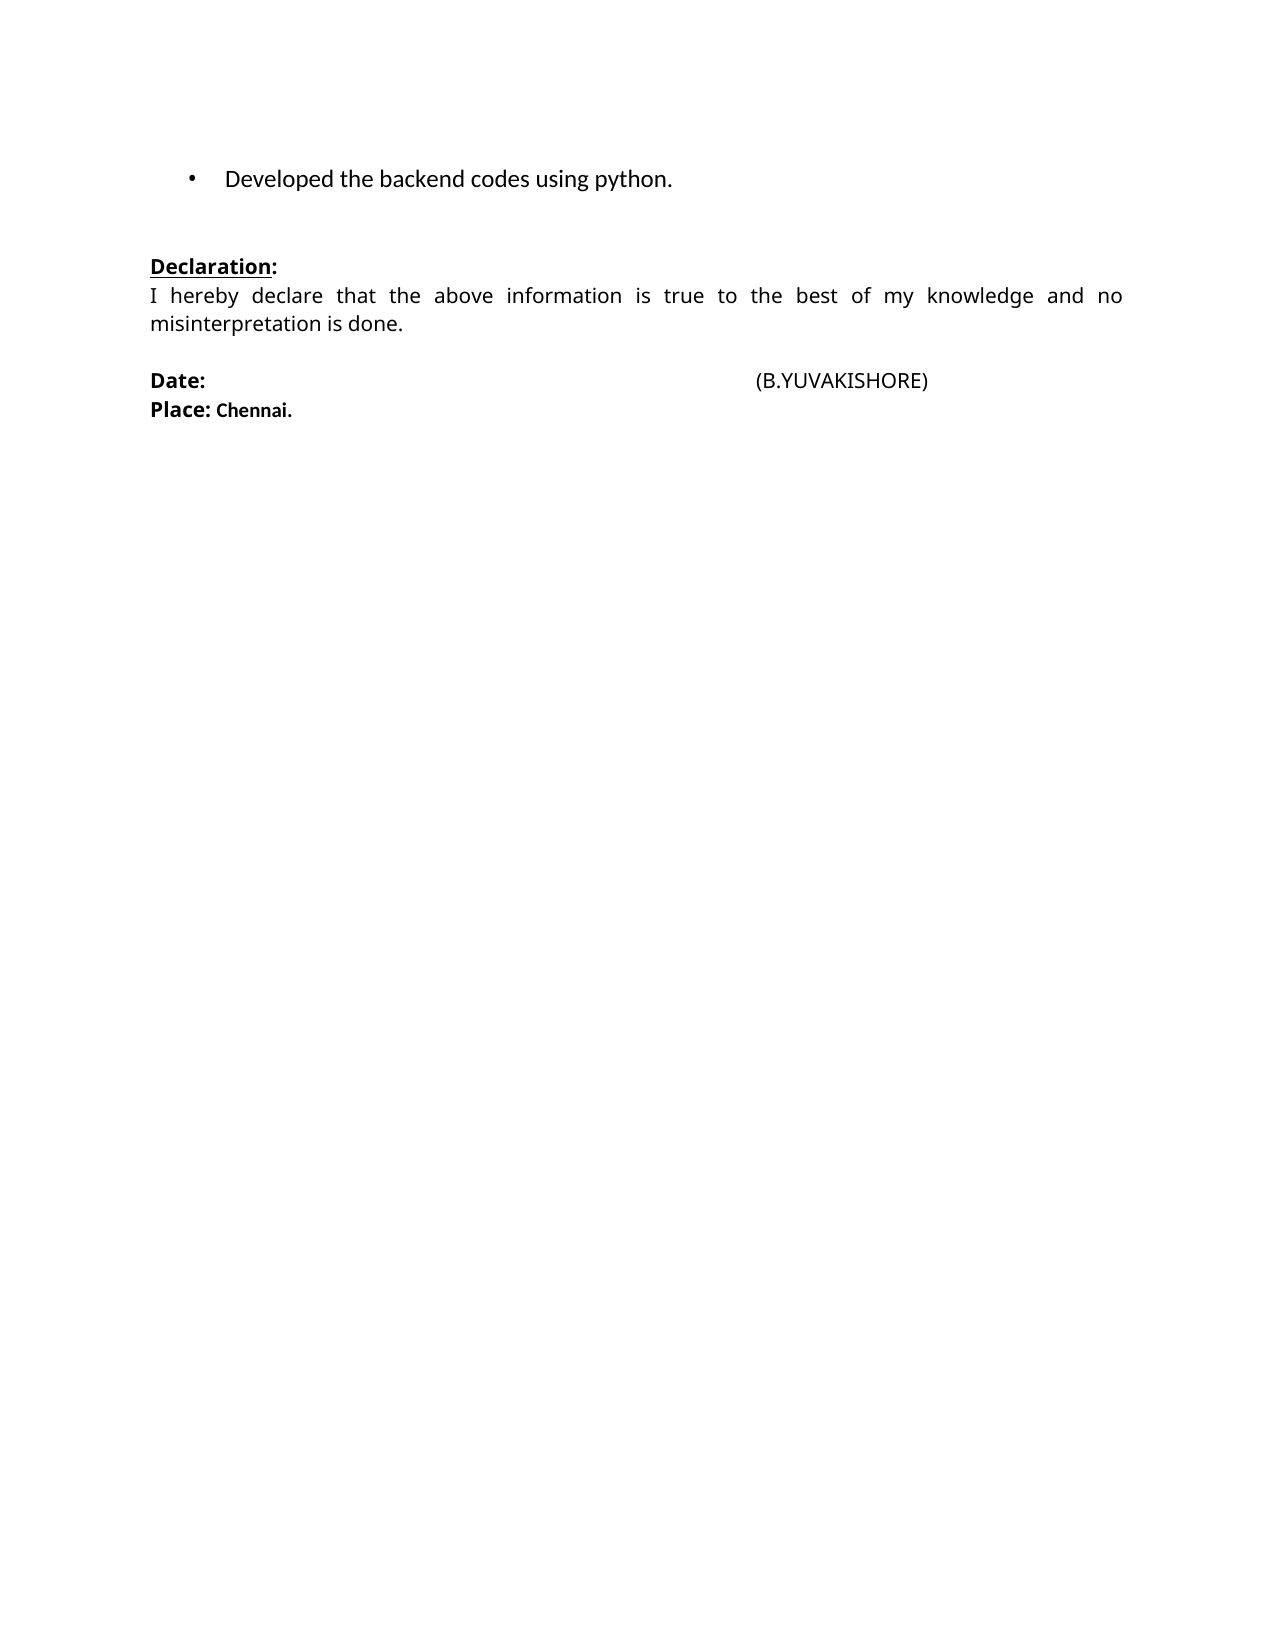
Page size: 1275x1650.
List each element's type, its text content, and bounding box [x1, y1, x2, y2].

list Developed the backend codes using python. [187, 150, 1125, 201]
text Declaration: [150, 252, 1125, 281]
text Date: (B.YUVAKISHORE) [150, 366, 1125, 395]
text Place: Chennai. [150, 395, 1125, 423]
text I hereby declare that the above information is true to the best of my knowledge and no misinterpretation is done. [150, 281, 1125, 338]
